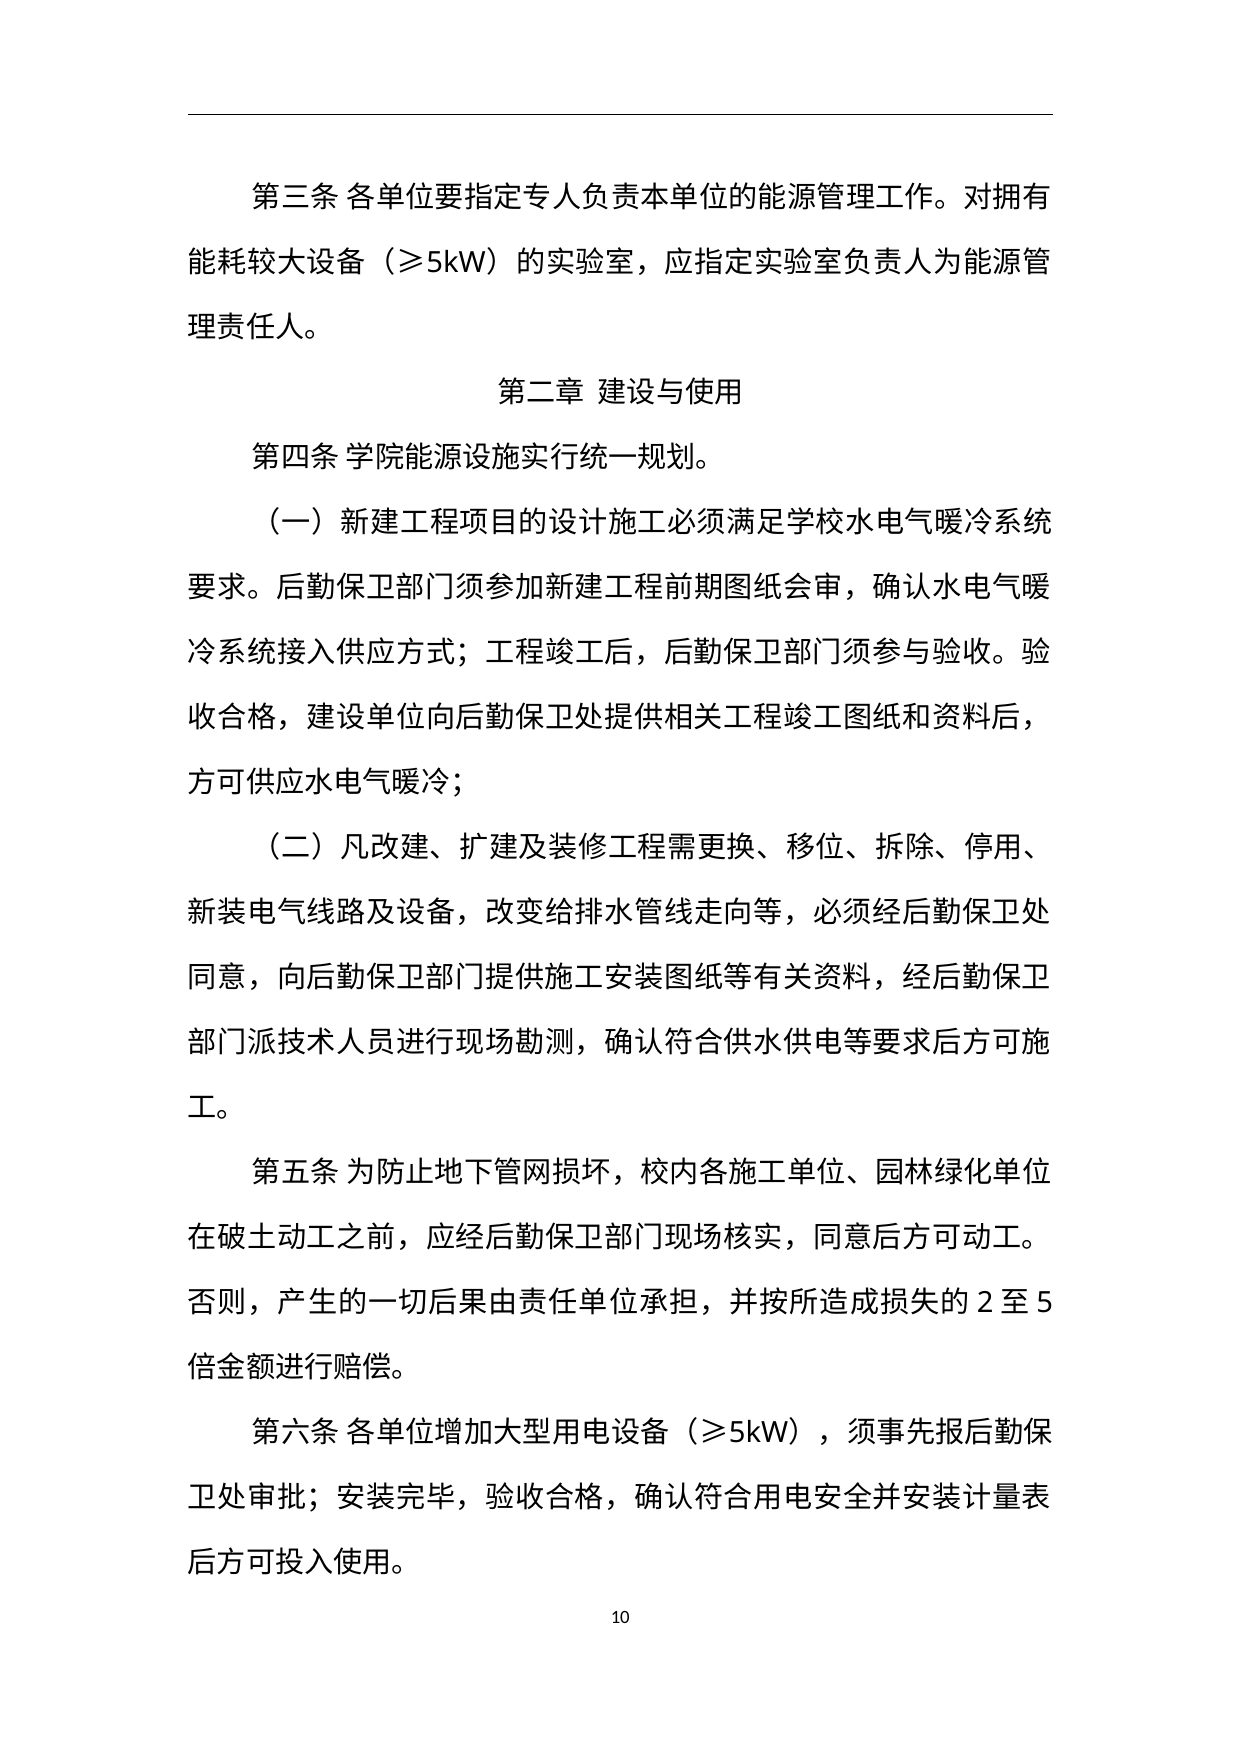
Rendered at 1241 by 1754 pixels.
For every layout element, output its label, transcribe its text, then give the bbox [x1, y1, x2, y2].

text （二）凡改建、扩建及装修工程需更换、移位、拆除、停用、新装电气线路及设备，改变给排水管线走向等，必须经后勤保卫处同意，向后勤保卫部门提供施工安装图纸等有关资料，经后勤保卫部门派技术人员进行现场勘测，确认符合供水供电等要求后方可施工。 [187, 812, 1053, 1137]
text （一）新建工程项目的设计施工必须满足学校水电气暖冷系统要求。后勤保卫部门须参加新建工程前期图纸会审，确认水电气暖冷系统接入供应方式；工程竣工后，后勤保卫部门须参与验收。验收合格，建设单位向后勤保卫处提供相关工程竣工图纸和资料后，方可供应水电气暖冷； [187, 487, 1053, 812]
text 第五条 为防止地下管网损坏，校内各施工单位、园林绿化单位在破土动工之前，应经后勤保卫部门现场核实，同意后方可动工。否则，产生的一切后果由责任单位承担，并按所造成损失的2至5倍金额进行赔偿。 [187, 1137, 1053, 1397]
text 第三条 各单位要指定专人负责本单位的能源管理工作。对拥有能耗较大设备（≥5kW）的实验室，应指定实验室负责人为能源管理责任人。 [187, 162, 1053, 357]
text 第二章 建设与使用 [187, 357, 1053, 422]
text 第四条 学院能源设施实行统一规划。 [187, 422, 1053, 487]
text 第六条 各单位增加大型用电设备（≥5kW），须事先报后勤保卫处审批；安装完毕，验收合格，确认符合用电安全并安装计量表后方可投入使用。 [187, 1397, 1053, 1592]
